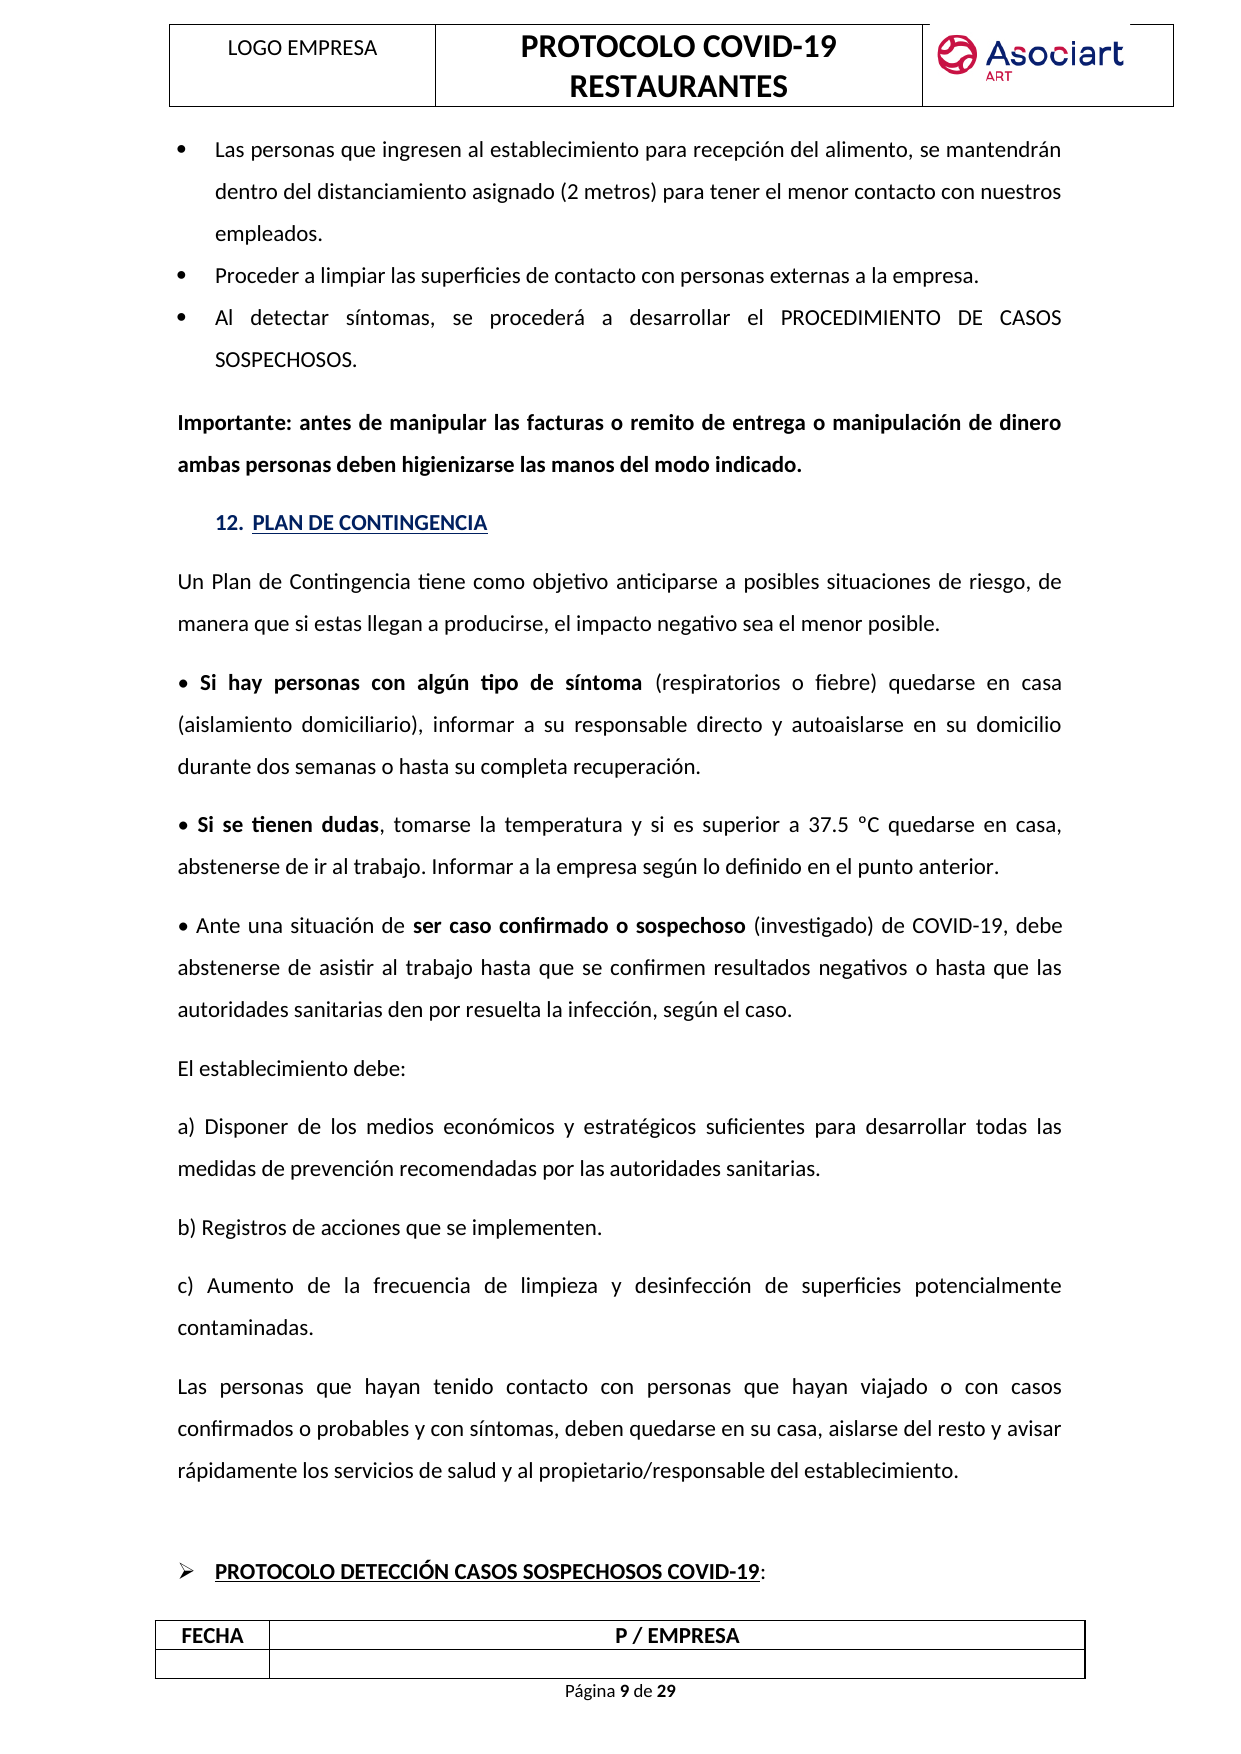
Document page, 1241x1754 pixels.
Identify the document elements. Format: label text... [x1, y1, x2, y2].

picture [929, 24, 1131, 91]
text Un Plan de Contingencia tiene como objetivo anticiparse a posibles situaciones de riesgo, de manera que si estas llegan a producirse, el impacto negativo sea el menor posible. [177, 567, 1063, 637]
text a) Disponer de los medios económicos y estratégicos suficientes para desarrollar todas las medidas de prevención recomendadas por las autoridades sanitarias. [177, 1112, 1063, 1182]
text El establecimiento debe: [177, 1054, 1063, 1082]
text • Si hay personas con algún tipo de síntoma (respiratorios o fiebre) quedarse en casa (aislamiento domiciliario), informar a su responsable directo y autoaislarse en su domicilio durante dos semanas o hasta su completa recuperación. [177, 668, 1063, 780]
list Al detectar síntomas, se procederá a desarrollar el PROCEDIMIENTO DE CASOS SOSPECHOSOS. [177, 303, 1063, 373]
text • Ante una situación de ser caso confirmado o sospechoso (investigado) de COVID-19, debe abstenerse de asistir al trabajo hasta que se confirmen resultados negativos o hasta que las autoridades sanitarias den por resuelta la infección, según el caso. [177, 911, 1063, 1023]
list Las personas que ingresen al establecimiento para recepción del alimento, se mantendrán dentro del distanciamiento asignado (2 metros) para tener el menor contacto con nuestros empleados. [177, 135, 1063, 247]
list PROTOCOLO DETECCIÓN CASOS SOSPECHOSOS COVID-19: [177, 1557, 1063, 1585]
text Importante: antes de manipular las facturas o remito de entrega o manipulación de dinero ambas personas deben higienizarse las manos del modo indicado. [177, 408, 1063, 478]
text c) Aumento de la frecuencia de limpieza y desinfección de superficies potencialmente contaminadas. [177, 1272, 1063, 1342]
list Proceder a limpiar las superficies de contacto con personas externas a la empresa. [177, 261, 1063, 289]
list PLAN DE CONTINGENCIA [215, 508, 1063, 537]
text Las personas que hayan tenido contacto con personas que hayan viajado o con casos confirmados o probables y con síntomas, deben quedarse en su casa, aislarse del resto y avisar rápidamente los servicios de salud y al propietario/responsable del establecimiento. [177, 1372, 1063, 1484]
text • Si se tienen dudas, tomarse la temperatura y si es superior a 37.5 ºC quedarse en casa, abstenerse de ir al trabajo. Informar a la empresa según lo definido en el punto anterior. [177, 810, 1063, 880]
text b) Registros de acciones que se implementen. [177, 1213, 1063, 1241]
